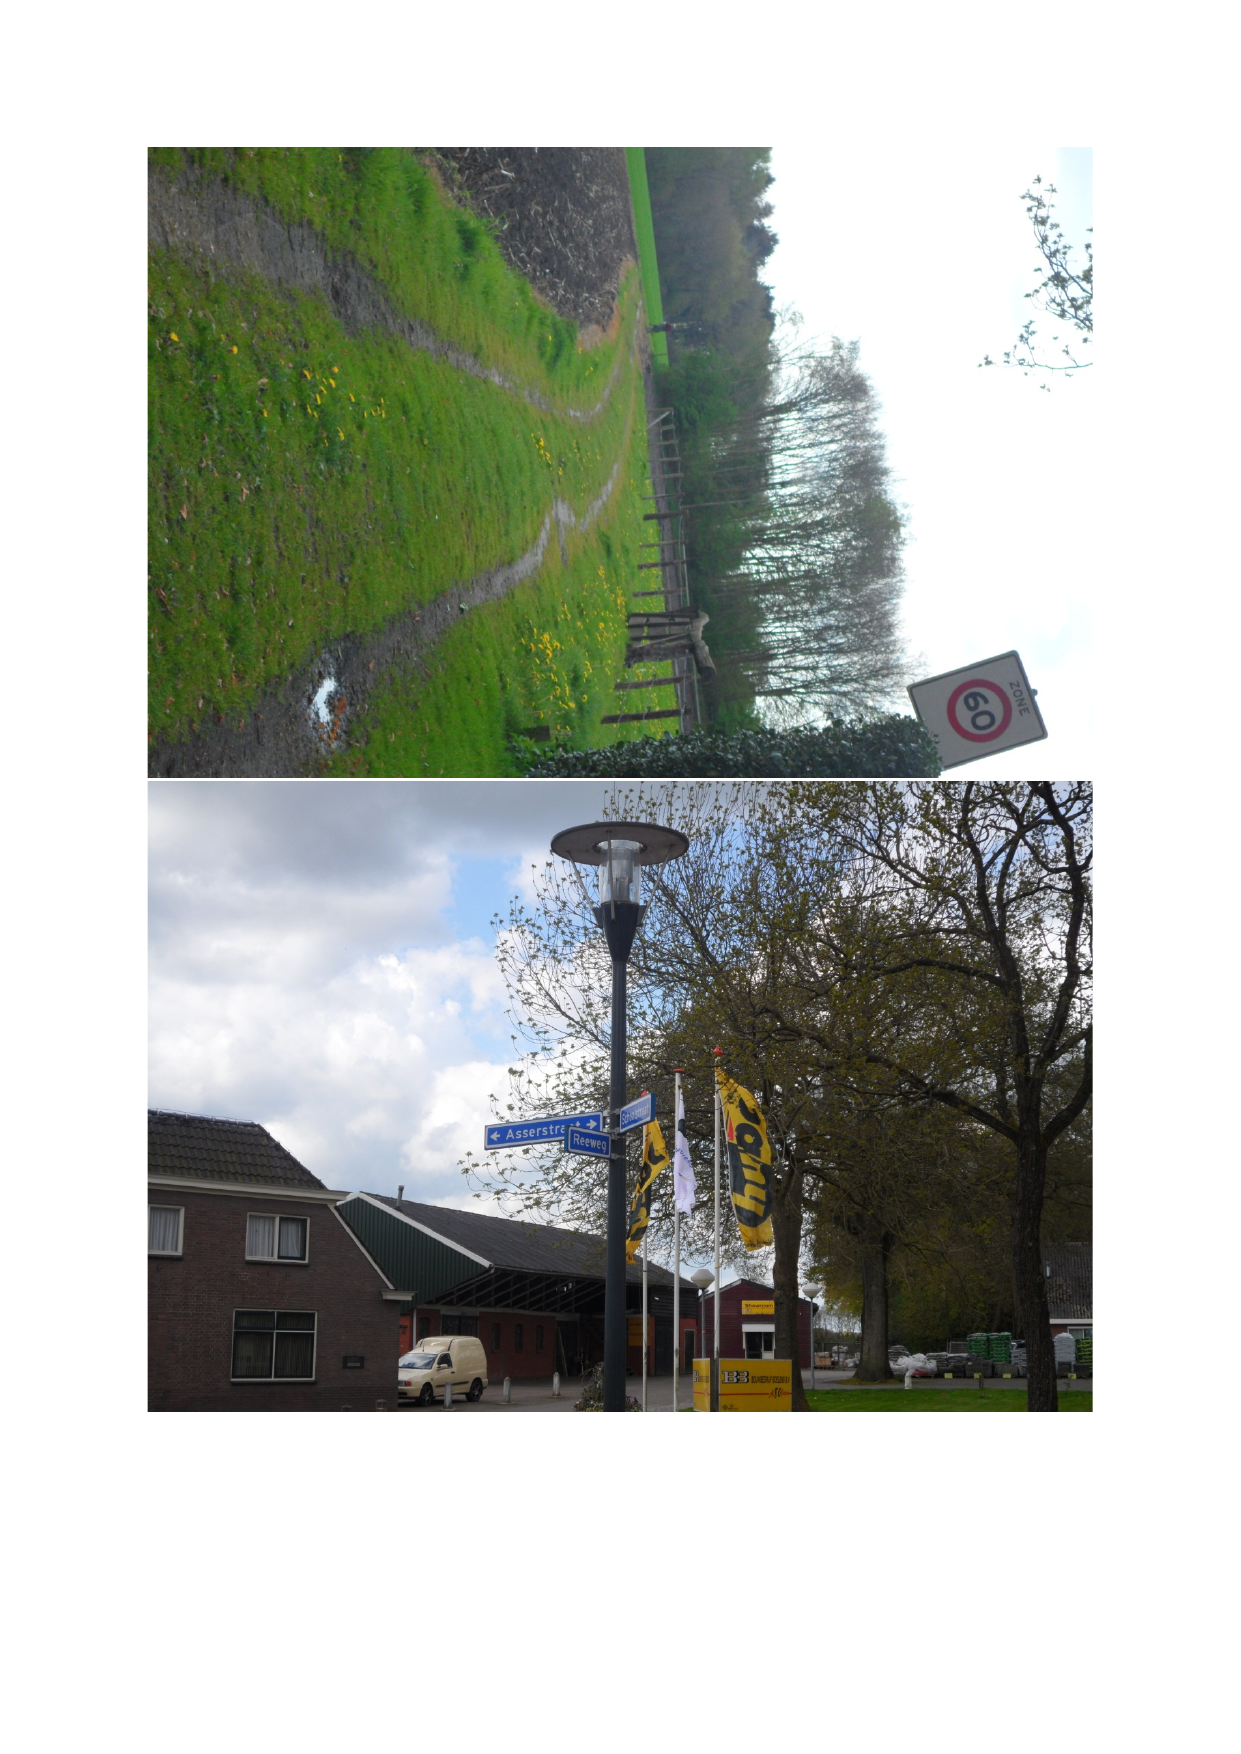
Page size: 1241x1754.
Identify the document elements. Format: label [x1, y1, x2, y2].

picture [147, 781, 1093, 1412]
picture [147, 147, 1093, 778]
